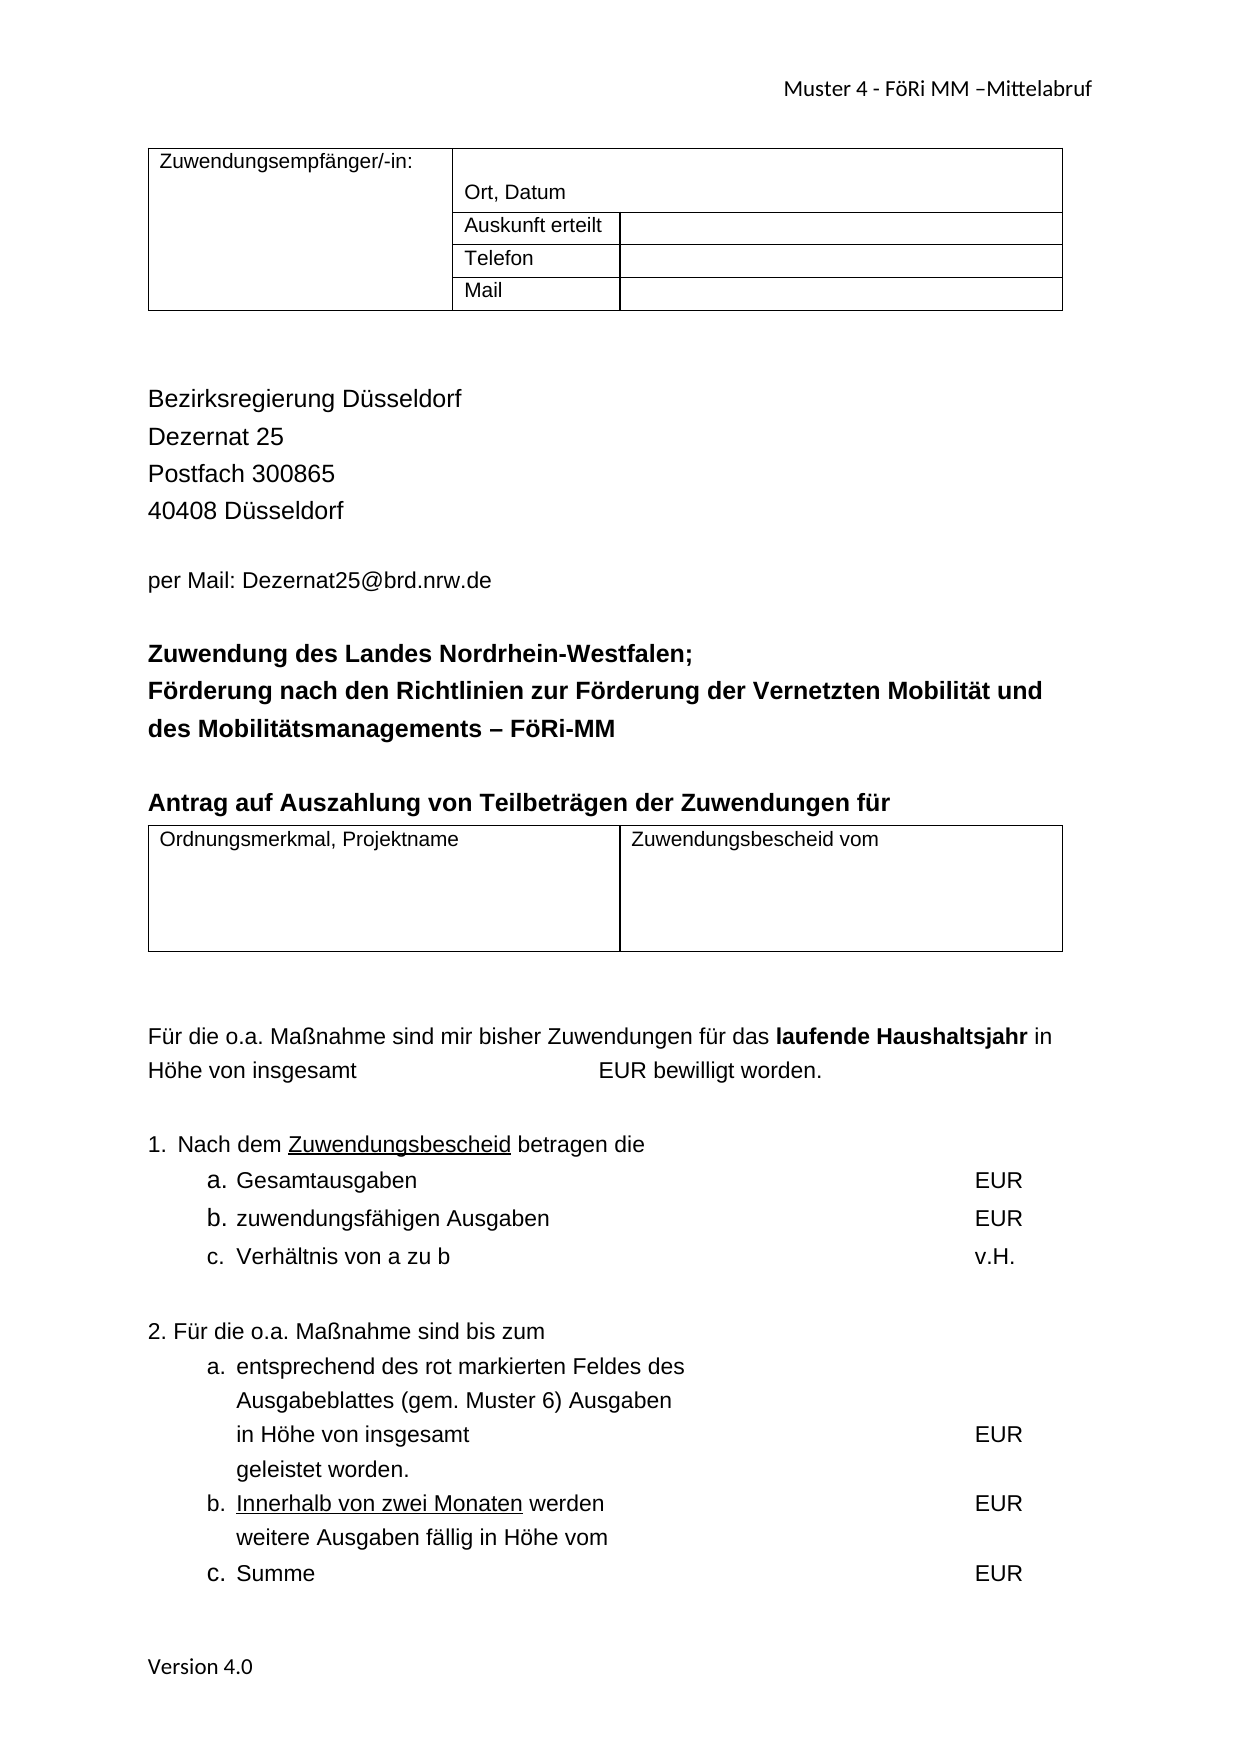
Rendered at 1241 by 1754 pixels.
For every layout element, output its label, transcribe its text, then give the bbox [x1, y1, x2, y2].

list Innerhalb von zwei Monaten werden EUR [207, 1490, 1063, 1516]
table_cell [621, 213, 1062, 244]
text Zuwendung des Landes Nordrhein-Westfalen; [148, 639, 1063, 668]
table_header Zuwendungsbescheid vom [621, 826, 1062, 951]
list in Höhe von insgesamt EUR [236, 1421, 1063, 1448]
list weitere Ausgaben fällig in Höhe vom [236, 1524, 1063, 1550]
table_cell Mail [453, 278, 619, 310]
table_header Ordnungsmerkmal, Projektname [149, 826, 619, 951]
table_header Zuwendungsempfänger/-in: [149, 149, 452, 310]
list Gesamtausgaben EUR [207, 1165, 1063, 1194]
list zuwendungsfähigen Ausgaben EUR [207, 1203, 1063, 1232]
text Für die o.a. Maßnahme sind mir bisher Zuwendungen für das laufende Haushaltsjahr in Höhe von insgesamt EUR bewilligt worden. [148, 1023, 1063, 1083]
table_cell [621, 278, 1062, 310]
list entsprechend des rot markierten Feldes des [207, 1353, 1063, 1379]
table_header Ort, Datum [453, 149, 1062, 212]
text 40408 Düsseldorf [148, 496, 1063, 525]
text per Mail: Dezernat25@brd.nrw.de [148, 567, 1063, 594]
text geleistet worden. [162, 1456, 1063, 1482]
table_cell Auskunft erteilt [453, 213, 619, 244]
table_cell Telefon [453, 245, 619, 277]
text Bezirksregierung Düsseldorf [148, 384, 1063, 413]
list Ausgabeblattes (gem. Muster 6) Ausgaben [236, 1387, 1063, 1414]
list 2. Für die o.a. Maßnahme sind bis zum [148, 1316, 1063, 1344]
list Verhältnis von a zu b v.H. [207, 1241, 1063, 1270]
text Antrag auf Auszahlung von Teilbeträgen der Zuwendungen für [148, 788, 1063, 817]
text Postfach 300865 [148, 459, 1063, 487]
list Summe EUR [207, 1558, 1063, 1587]
text Dezernat 25 [148, 421, 1063, 450]
text 1. Nach dem Zuwendungsbescheid betragen die [148, 1131, 1063, 1157]
text Förderung nach den Richtlinien zur Förderung der Vernetzten Mobilität und des Mobilitätsmanagements – FöRi-MM [148, 676, 1063, 742]
table_cell [621, 245, 1062, 277]
